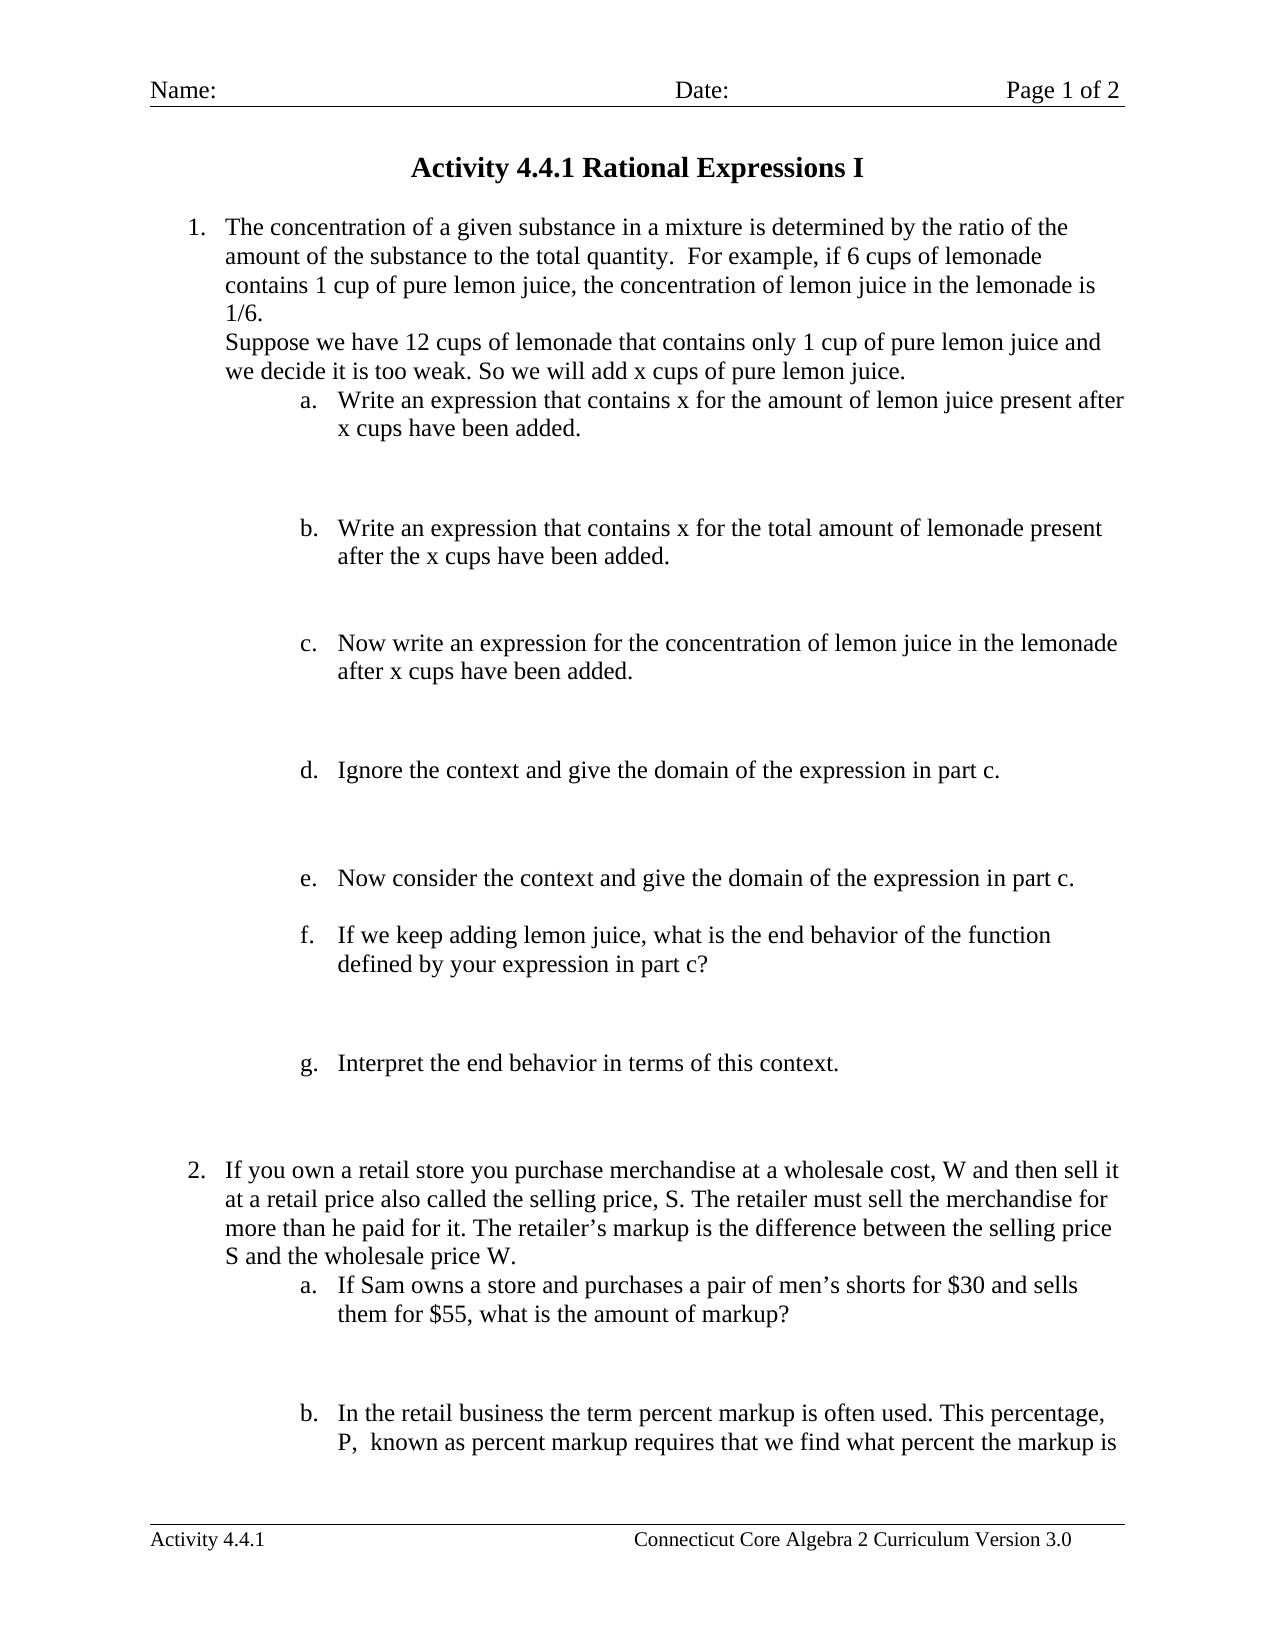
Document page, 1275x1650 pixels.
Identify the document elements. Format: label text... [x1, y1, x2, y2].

list If Sam owns a store and purchases a pair of men’s shorts for $30 and sells them for $55, what is the amount of markup? [300, 1270, 1125, 1328]
list Suppose we have 12 cups of lemonade that contains only 1 cup of pure lemon juice and we decide it is too weak. So we will add x cups of pure lemon juice. [225, 327, 1125, 385]
list Now consider the context and give the domain of the expression in part c. [300, 863, 1125, 891]
list Ignore the context and give the domain of the expression in part c. [300, 756, 1125, 784]
list Now write an expression for the concentration of lemon juice in the lemonade after x cups have been added. [300, 628, 1125, 685]
list If we keep adding lemon juice, what is the end behavior of the function defined by your expression in part c? [300, 920, 1125, 978]
list If you own a retail store you purchase merchandise at a wholesale cost, W and then sell it at a retail price also called the selling price, S. The retailer must sell the merchandise for more than he paid for it. The retailer’s markup is the difference between the selling price S and the wholesale price W. [187, 1155, 1125, 1270]
text Activity 4.4.1 Rational Expressions I [150, 150, 1125, 183]
list Write an expression that contains x for the total amount of lemonade present after the x cups have been added. [300, 513, 1125, 570]
list Interpret the end behavior in terms of this context. [300, 1048, 1125, 1077]
list Write an expression that contains x for the amount of lemon juice present after x cups have been added. [300, 385, 1125, 442]
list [300, 1398, 1125, 1456]
list The concentration of a given substance in a mixture is determined by the ratio of the amount of the substance to the total quantity. For example, if 6 cups of lemonade contains 1 cup of pure lemon juice, the concentration of lemon juice in the lemonade is 1/6. [187, 212, 1125, 327]
